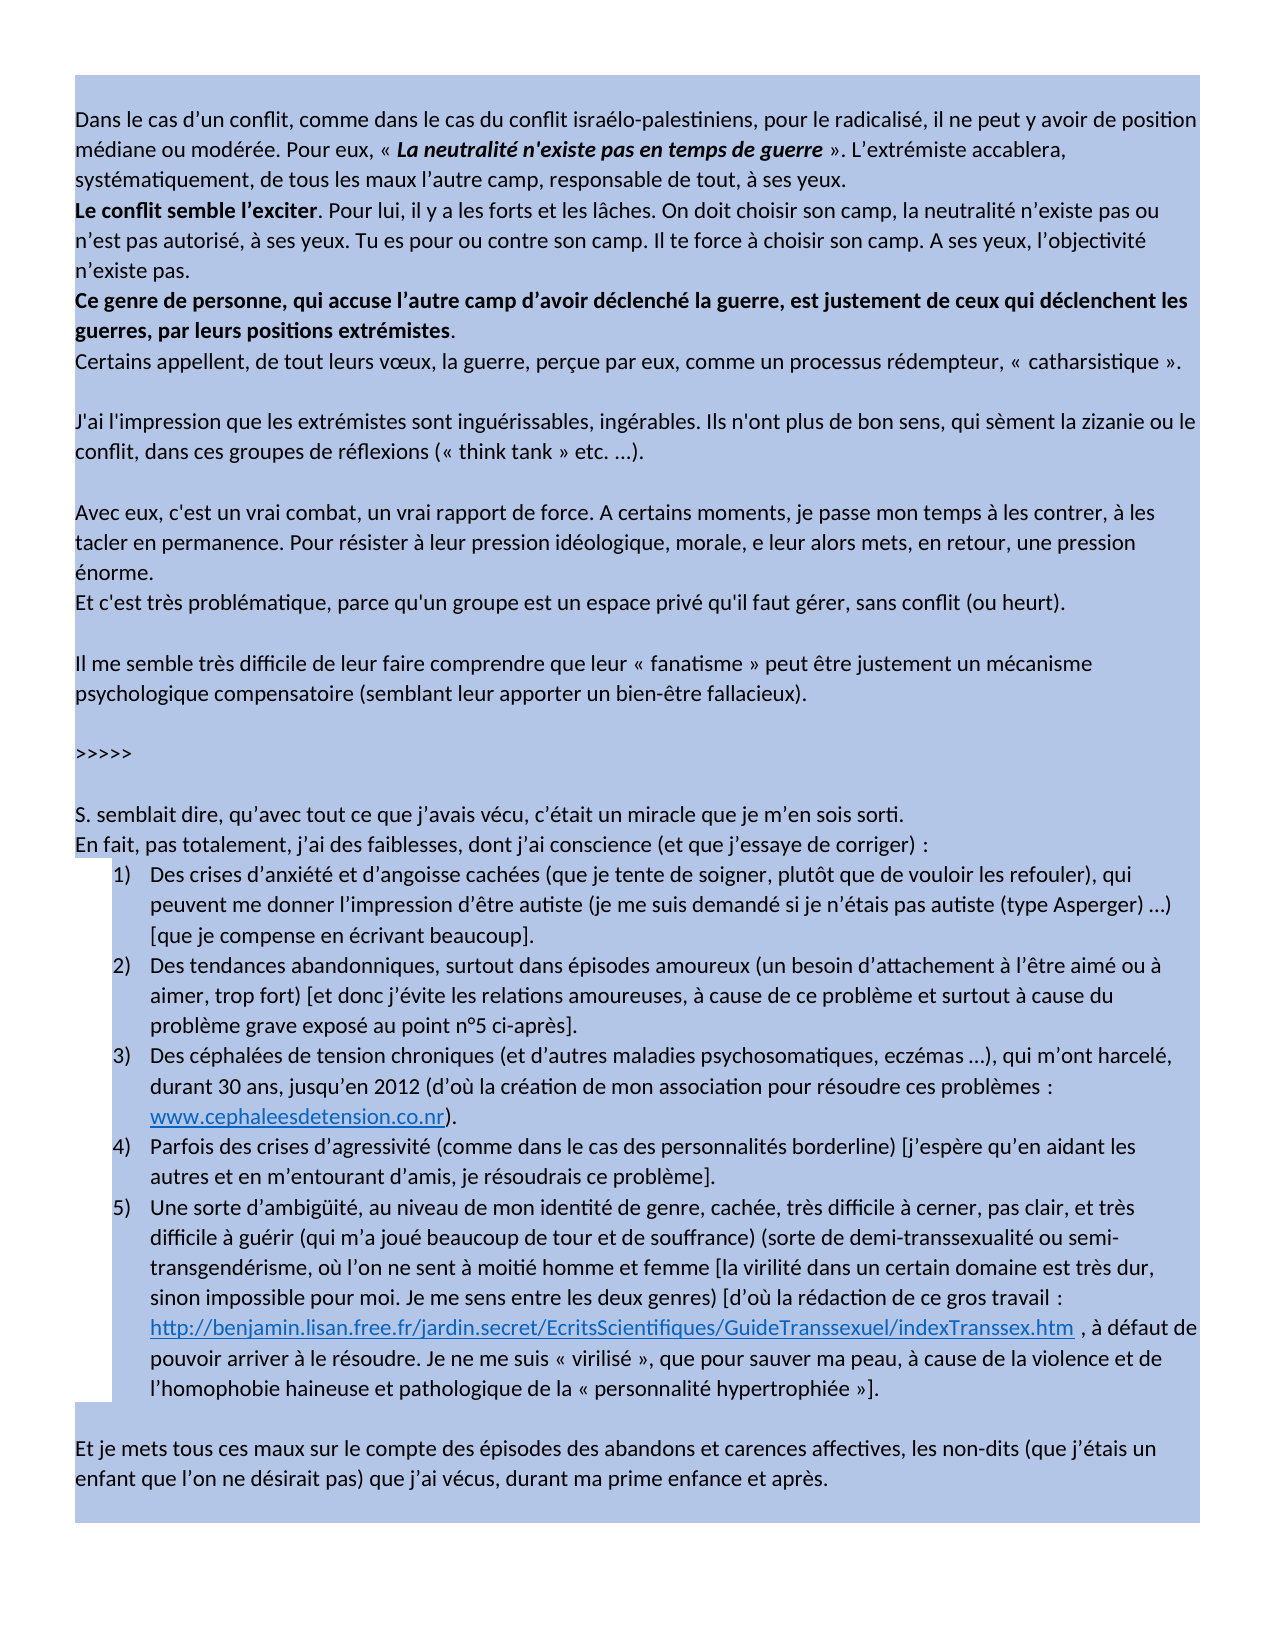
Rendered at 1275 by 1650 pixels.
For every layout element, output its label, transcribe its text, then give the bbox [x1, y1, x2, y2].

text >>>>> [75, 739, 1200, 768]
list Des crises d’anxiété et d’angoisse cachées (que je tente de soigner, plutôt que de vouloir les refouler), qui peuvent me donner l’impression d’être autiste (je me suis demandé si je n’étais pas autiste (type Asperger) …) [que je compense en écrivant beaucoup]. [112, 860, 1200, 949]
text En fait, pas totalement, j’ai des faiblesses, dont j’ai conscience (et que j’essaye de corriger) : [75, 830, 1200, 858]
text Et c'est très problématique, parce qu'un groupe est un espace privé qu'il faut gérer, sans conflit (ou heurt). [75, 588, 1200, 617]
text Avec eux, c'est un vrai combat, un vrai rapport de force. A certains moments, je passe mon temps à les contrer, à les tacler en permanence. Pour résister à leur pression idéologique, morale, e leur alors mets, en retour, une pression énorme. [75, 498, 1200, 586]
text Certains appellent, de tout leurs vœux, la guerre, perçue par eux, comme un processus rédempteur, « catharsistique ». [75, 347, 1200, 375]
list Parfois des crises d’agressivité (comme dans le cas des personnalités borderline) [j’espère qu’en aidant les autres et en m’entourant d’amis, je résoudrais ce problème]. [112, 1132, 1200, 1191]
text S. semblait dire, qu’avec tout ce que j’avais vécu, c’était un miracle que je m’en sois sorti. [75, 800, 1200, 828]
text Le conflit semble l’exciter. Pour lui, il y a les forts et les lâches. On doit choisir son camp, la neutralité n’existe pas ou n’est pas autorisé, à ses yeux. Tu es pour ou contre son camp. Il te force à choisir son camp. A ses yeux, l’objectivité n’existe pas. [75, 196, 1200, 284]
text Dans le cas d’un conflit, comme dans le cas du conflit israélo-palestiniens, pour le radicalisé, il ne peut y avoir de position médiane ou modérée. Pour eux, « La neutralité n'existe pas en temps de guerre ». L’extrémiste accablera, systématiquement, de tous les maux l’autre camp, responsable de tout, à ses yeux. [75, 105, 1200, 194]
list Une sorte d’ambigüité, au niveau de mon identité de genre, cachée, très difficile à cerner, pas clair, et très difficile à guérir (qui m’a joué beaucoup de tour et de souffrance) (sorte de demi-transsexualité ou semi-transgendérisme, où l’on ne sent à moitié homme et femme [la virilité dans un certain domaine est très dur, sinon impossible pour moi. Je me sens entre les deux genres) [d’où la rédaction de ce gros travail : http://benjamin.lisan.free.fr/jardin.secret/EcritsScientifiques/GuideTranssexuel/indexTranssex.htm , à défaut de pouvoir arriver à le résoudre. Je ne me suis « virilisé », que pour sauver ma peau, à cause de la violence et de l’homophobie haineuse et pathologique de la « personnalité hypertrophiée »]. [112, 1193, 1200, 1402]
text Il me semble très difficile de leur faire comprendre que leur « fanatisme » peut être justement un mécanisme psychologique compensatoire (semblant leur apporter un bien-être fallacieux). [75, 649, 1200, 707]
list Des céphalées de tension chroniques (et d’autres maladies psychosomatiques, eczémas …), qui m’ont harcelé, durant 30 ans, jusqu’en 2012 (d’où la création de mon association pour résoudre ces problèmes : www.cephaleesdetension.co.nr). [112, 1042, 1200, 1130]
text Ce genre de personne, qui accuse l’autre camp d’avoir déclenché la guerre, est justement de ceux qui déclenchent les guerres, par leurs positions extrémistes. [75, 286, 1200, 345]
text Et je mets tous ces maux sur le compte des épisodes des abandons et carences affectives, les non-dits (que j’étais un enfant que l’on ne désirait pas) que j’ai vécus, durant ma prime enfance et après. [75, 1434, 1200, 1493]
text J'ai l'impression que les extrémistes sont inguérissables, ingérables. Ils n'ont plus de bon sens, qui sèment la zizanie ou le conflit, dans ces groupes de réflexions (« think tank » etc. ...). [75, 407, 1200, 466]
list Des tendances abandonniques, surtout dans épisodes amoureux (un besoin d’attachement à l’être aimé ou à aimer, trop fort) [et donc j’évite les relations amoureuses, à cause de ce problème et surtout à cause du problème grave exposé au point n°5 ci-après]. [112, 951, 1200, 1039]
